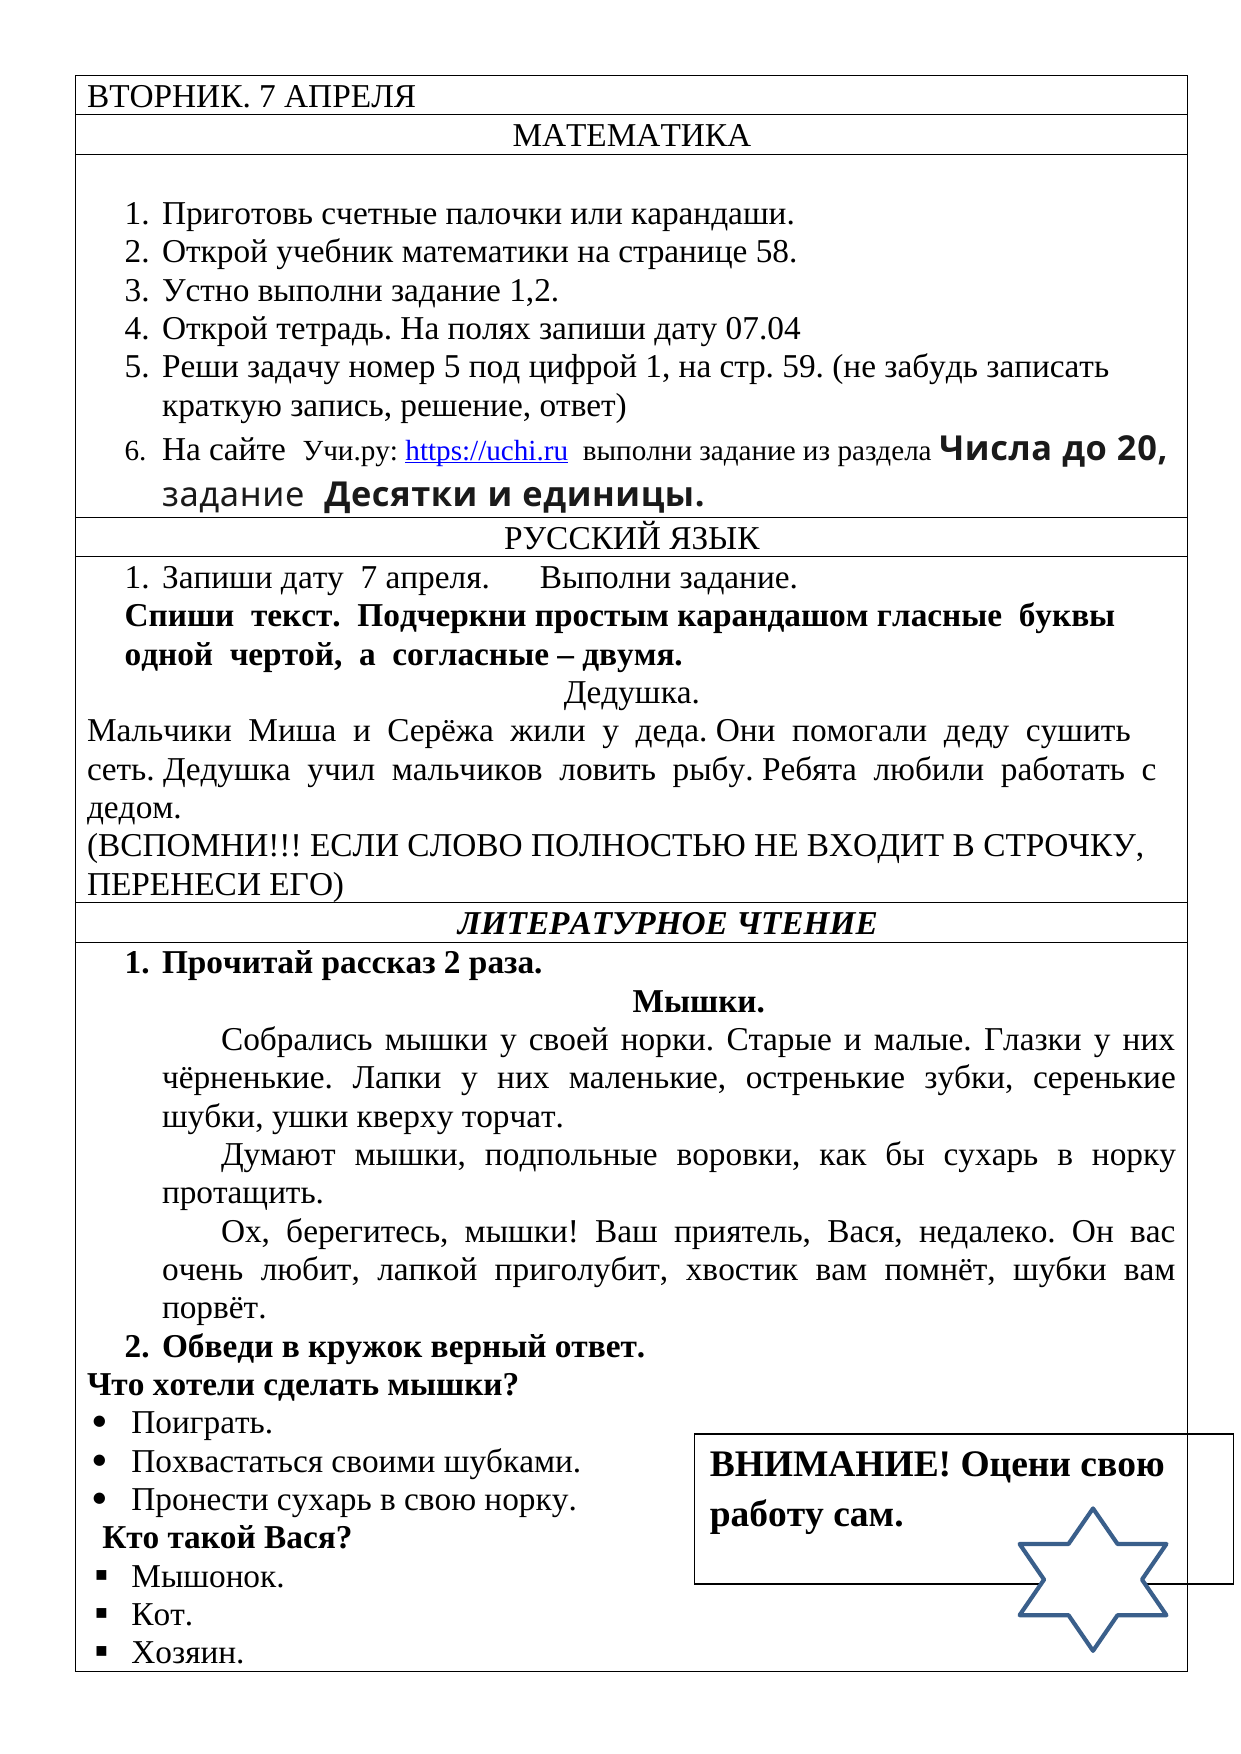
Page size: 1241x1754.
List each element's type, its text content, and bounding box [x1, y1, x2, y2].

table_cell ВТОРНИК. 7 АПРЕЛЯ [76, 76, 1187, 114]
table_cell РУССКИЙ ЯЗЫК [76, 518, 1187, 556]
table_cell Запиши дату 7 апреля. Выполни задание. Спиши текст. Подчеркни простым карандашом гласные буквы одной чертой, а согласные – двумя. Дедушка. Мальчики Миша и Серёжа жили у деда. Они помогали деду сушить сеть. Дедушка учил мальчиков ловить рыбу. Ребята любили работать с дедом. (ВСПОМНИ!!! ЕСЛИ СЛОВО ПОЛНОСТЬЮ НЕ ВХОДИТ В СТРОЧКУ, ПЕРЕНЕСИ ЕГО) [76, 557, 1187, 902]
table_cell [76, 943, 1187, 1671]
table_cell ЛИТЕРАТУРНОЕ ЧТЕНИЕ [76, 903, 1187, 942]
table_cell Приготовь счетные палочки или карандаши. Открой учебник математики на странице 58. Устно выполни задание 1,2. Открой тетрадь. На полях запиши дату 07.04 Реши задачу номер 5 под цифрой 1, на стр. 59. (не забудь записать краткую запись, решение, ответ) На сайте Учи.ру: https://uchi.ru выполни задание из раздела Числа до 20, задание Десятки и единицы. [76, 155, 1187, 517]
table_cell МАТЕМАТИКА [76, 115, 1187, 154]
